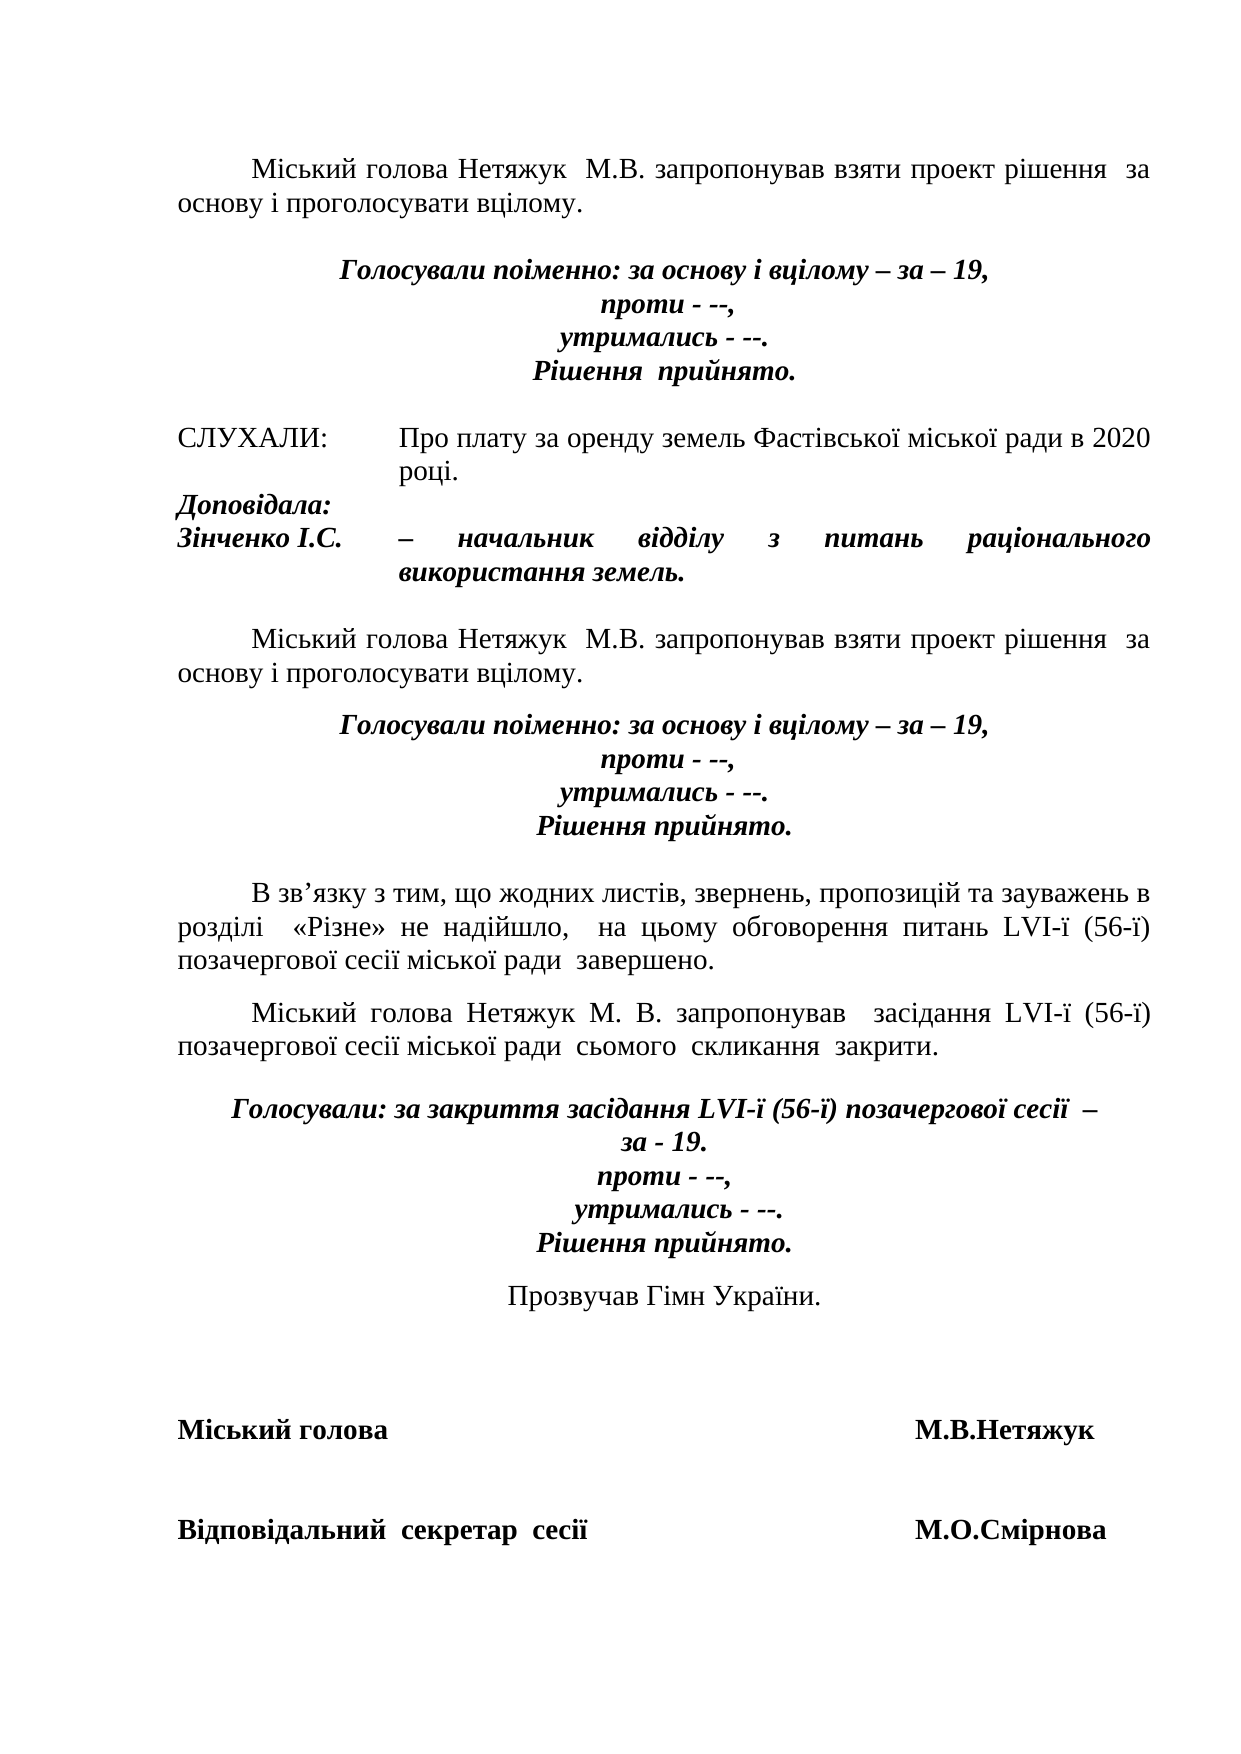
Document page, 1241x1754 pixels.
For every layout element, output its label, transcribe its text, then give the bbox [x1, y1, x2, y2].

text Прозвучав Гімн України. [177, 1278, 1152, 1311]
text Відповідальний секретар сесії М.О.Смірнова [177, 1512, 1152, 1546]
text СЛУХАЛИ: Про плату за оренду земель Фастівської міської ради в 2020 році. [177, 420, 1152, 487]
text Зінченко І.С. – начальник відділу з питань раціонального використання земель. [177, 521, 1152, 588]
text за - 19. [177, 1124, 1152, 1158]
text Міський голова Нетяжук М.В. запропонував взяти проект рішення за основу і проголосувати вцілому. [177, 621, 1152, 688]
text Голосували поіменно: за основу і вцілому – за – 19, [177, 707, 1152, 741]
text Міський голова Нетяжук М.В. запропонував взяти проект рішення за основу і проголосувати вцілому. [177, 152, 1152, 219]
text проти - --, [177, 1158, 1152, 1191]
text утримались - --. [177, 1191, 1152, 1225]
text проти - --, [177, 741, 1152, 774]
text Голосували: за закриття засідання LVІ-ї (56-ї) позачергової сесії – [177, 1091, 1152, 1124]
text Рішення прийнято. [177, 353, 1152, 386]
text Рішення прийнято. [177, 808, 1152, 842]
text В зв’язку з тим, що жодних листів, звернень, пропозицій та зауважень в розділі «Різне» не надійшло, на цьому обговорення питань LVІ-ї (56-ї) позачергової сесії міської ради завершено. [177, 875, 1152, 976]
text Голосували поіменно: за основу і вцілому – за – 19, [177, 252, 1152, 286]
text Міський голова Нетяжук М. В. запропонував засідання LVІ-ї (56-ї) позачергової сесії міської ради сьомого скликання закрити. [177, 995, 1152, 1062]
text Міський голова М.В.Нетяжук [177, 1412, 1152, 1445]
text Доповідала: [177, 487, 1152, 521]
text утримались - --. [177, 774, 1152, 808]
text утримались - --. [177, 319, 1152, 353]
text проти - --, [177, 286, 1152, 319]
text Рішення прийнято. [177, 1225, 1152, 1258]
